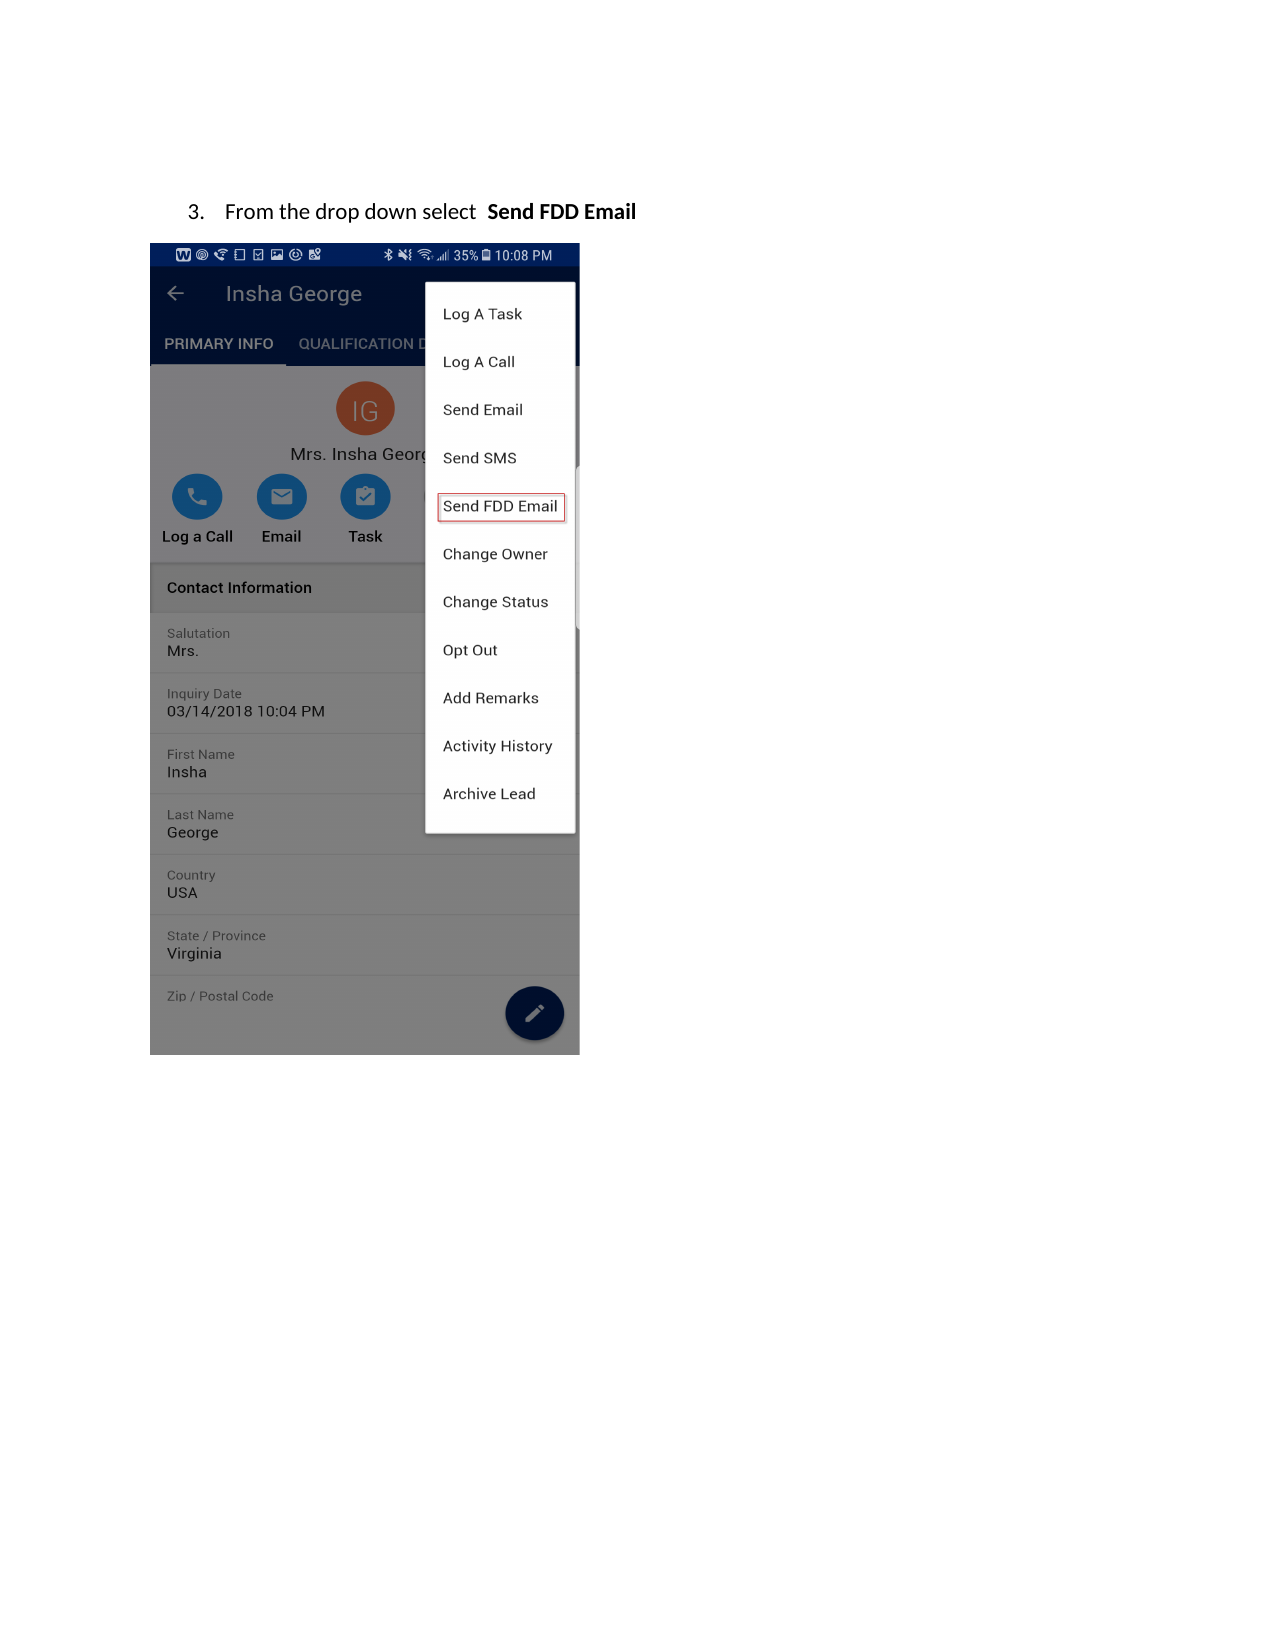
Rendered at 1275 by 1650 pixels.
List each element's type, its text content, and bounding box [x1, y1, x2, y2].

list From the drop down select Send FDD Email [187, 197, 1125, 225]
picture [150, 243, 580, 1055]
